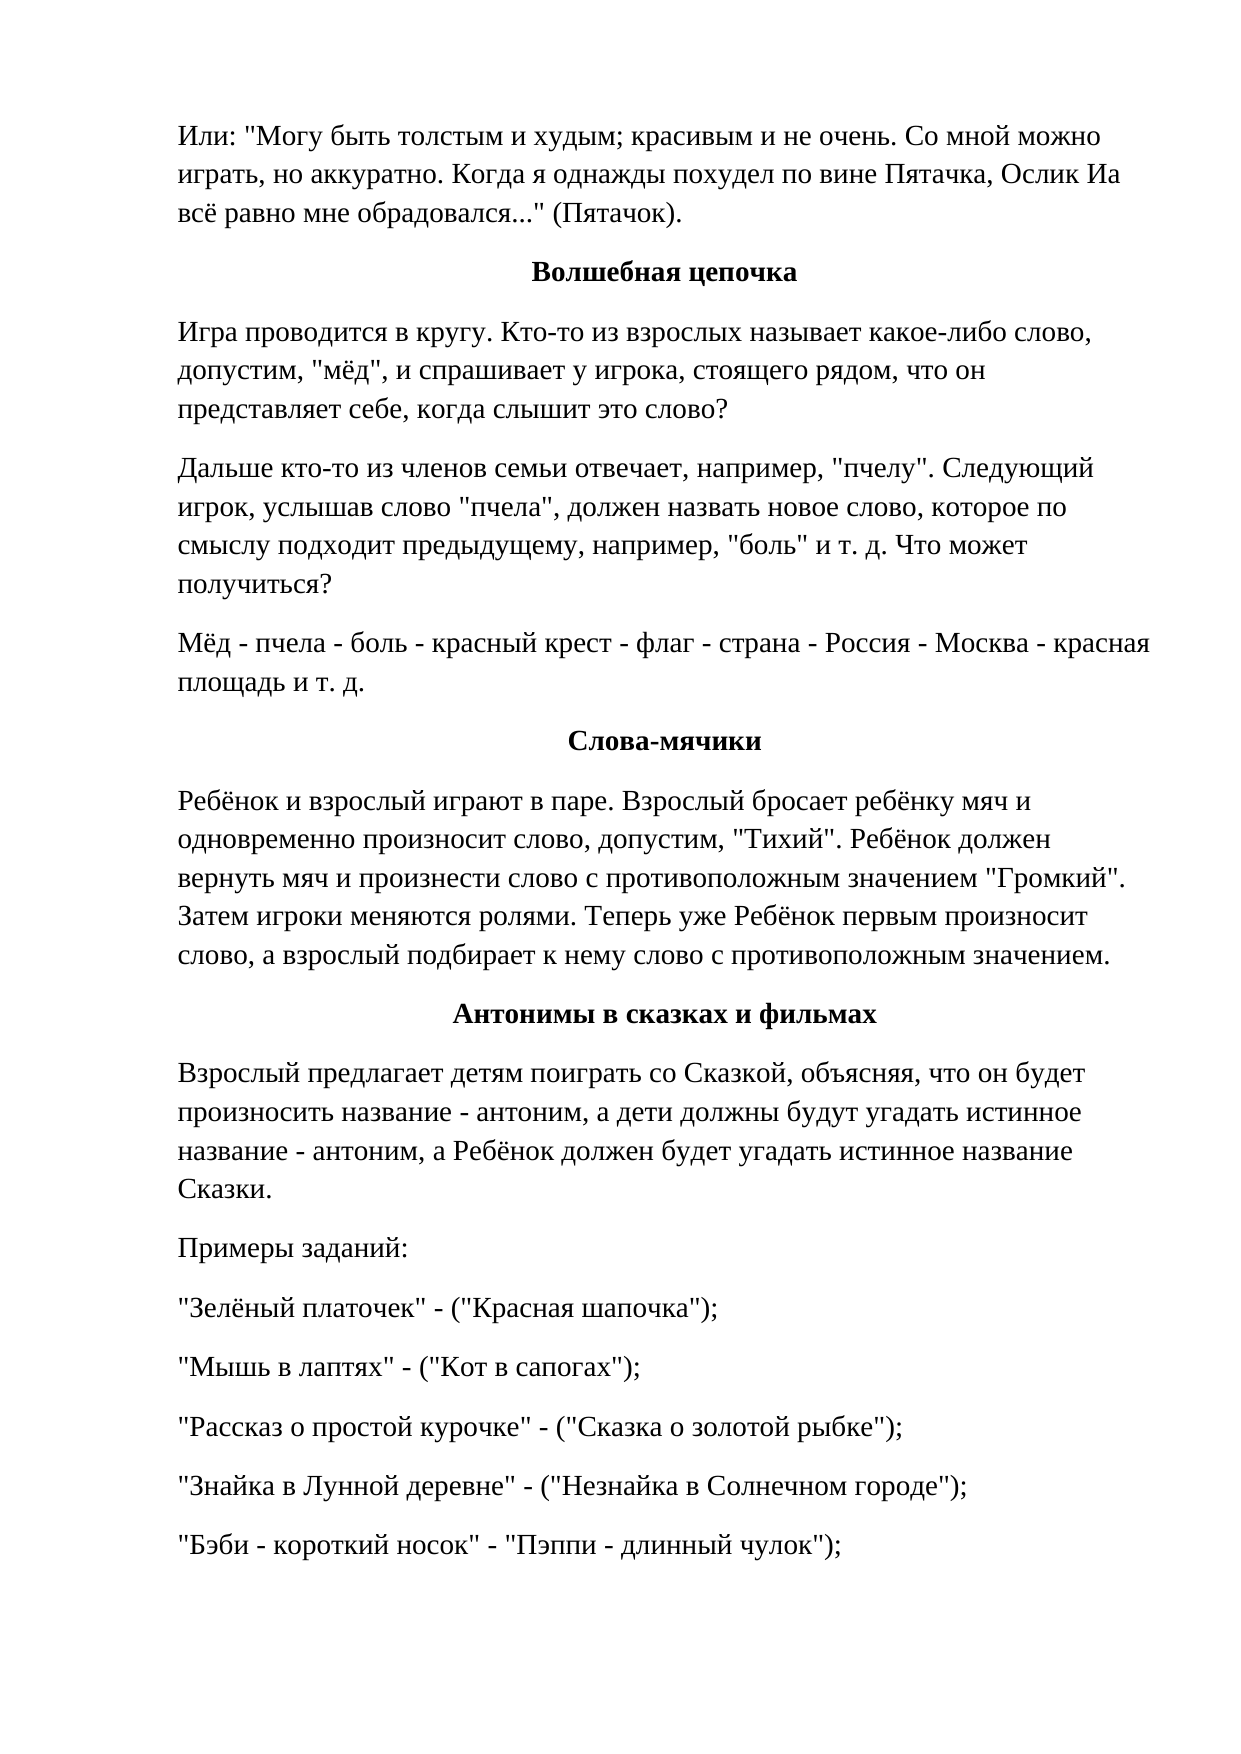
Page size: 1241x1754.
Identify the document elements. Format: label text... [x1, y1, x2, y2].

text "Мышь в лаптях" - ("Кот в сапогах"); [177, 1349, 1152, 1383]
text Антонимы в сказках и фильмах [177, 996, 1152, 1030]
text Примеры заданий: [177, 1231, 1152, 1264]
text Дальше кто-то из членов семьи отвечает, например, "пчелу". Следующий игрок, услышав слово "пчела", должен назвать новое слово, которое по смыслу подходит предыдущему, например, "боль" и т. д. Что может получиться? [177, 450, 1152, 599]
text Мёд - пчела - боль - красный крест - флаг - страна - Россия - Москва - красная площадь и т. д. [177, 625, 1152, 697]
text Ребёнок и взрослый играют в паре. Взрослый бросает ребёнку мяч и одновременно произносит слово, допустим, "Тихий". Ребёнок должен вернуть мяч и произнести слово с противоположным значением "Громкий". Затем игроки меняются ролями. Теперь уже Ребёнок первым произносит слово, а взрослый подбирает к нему слово с противоположным значением. [177, 783, 1152, 970]
text "Рассказ о простой курочке" - ("Сказка о золотой рыбке"); [177, 1409, 1152, 1442]
text Слова-мячики [177, 723, 1152, 757]
text "Знайка в Лунной деревне" - ("Незнайка в Солнечном городе"); [177, 1468, 1152, 1502]
text Волшебная цепочка [177, 254, 1152, 288]
text Или: "Могу быть толстым и худым; красивым и не очень. Со мной можно играть, но аккуратно. Когда я однажды похудел по вине Пятачка, Ослик Иа всё равно мне обрадовался..." (Пятачок). [177, 118, 1152, 229]
text Игра проводится в кругу. Кто-то из взрослых называет какое-либо слово, допустим, "мёд", и спрашивает у игрока, стоящего рядом, что он представляет себе, когда слышит это слово? [177, 314, 1152, 424]
text "Бэби - короткий носок" - "Пэппи - длинный чулок"); [177, 1527, 1152, 1561]
text Взрослый предлагает детям поиграть со Сказкой, объясняя, что он будет произносить название - антоним, а дети должны будут угадать истинное название - антоним, а Ребёнок должен будет угадать истинное название Сказки. [177, 1056, 1152, 1205]
text "Зелёный платочек" - ("Красная шапочка"); [177, 1290, 1152, 1323]
